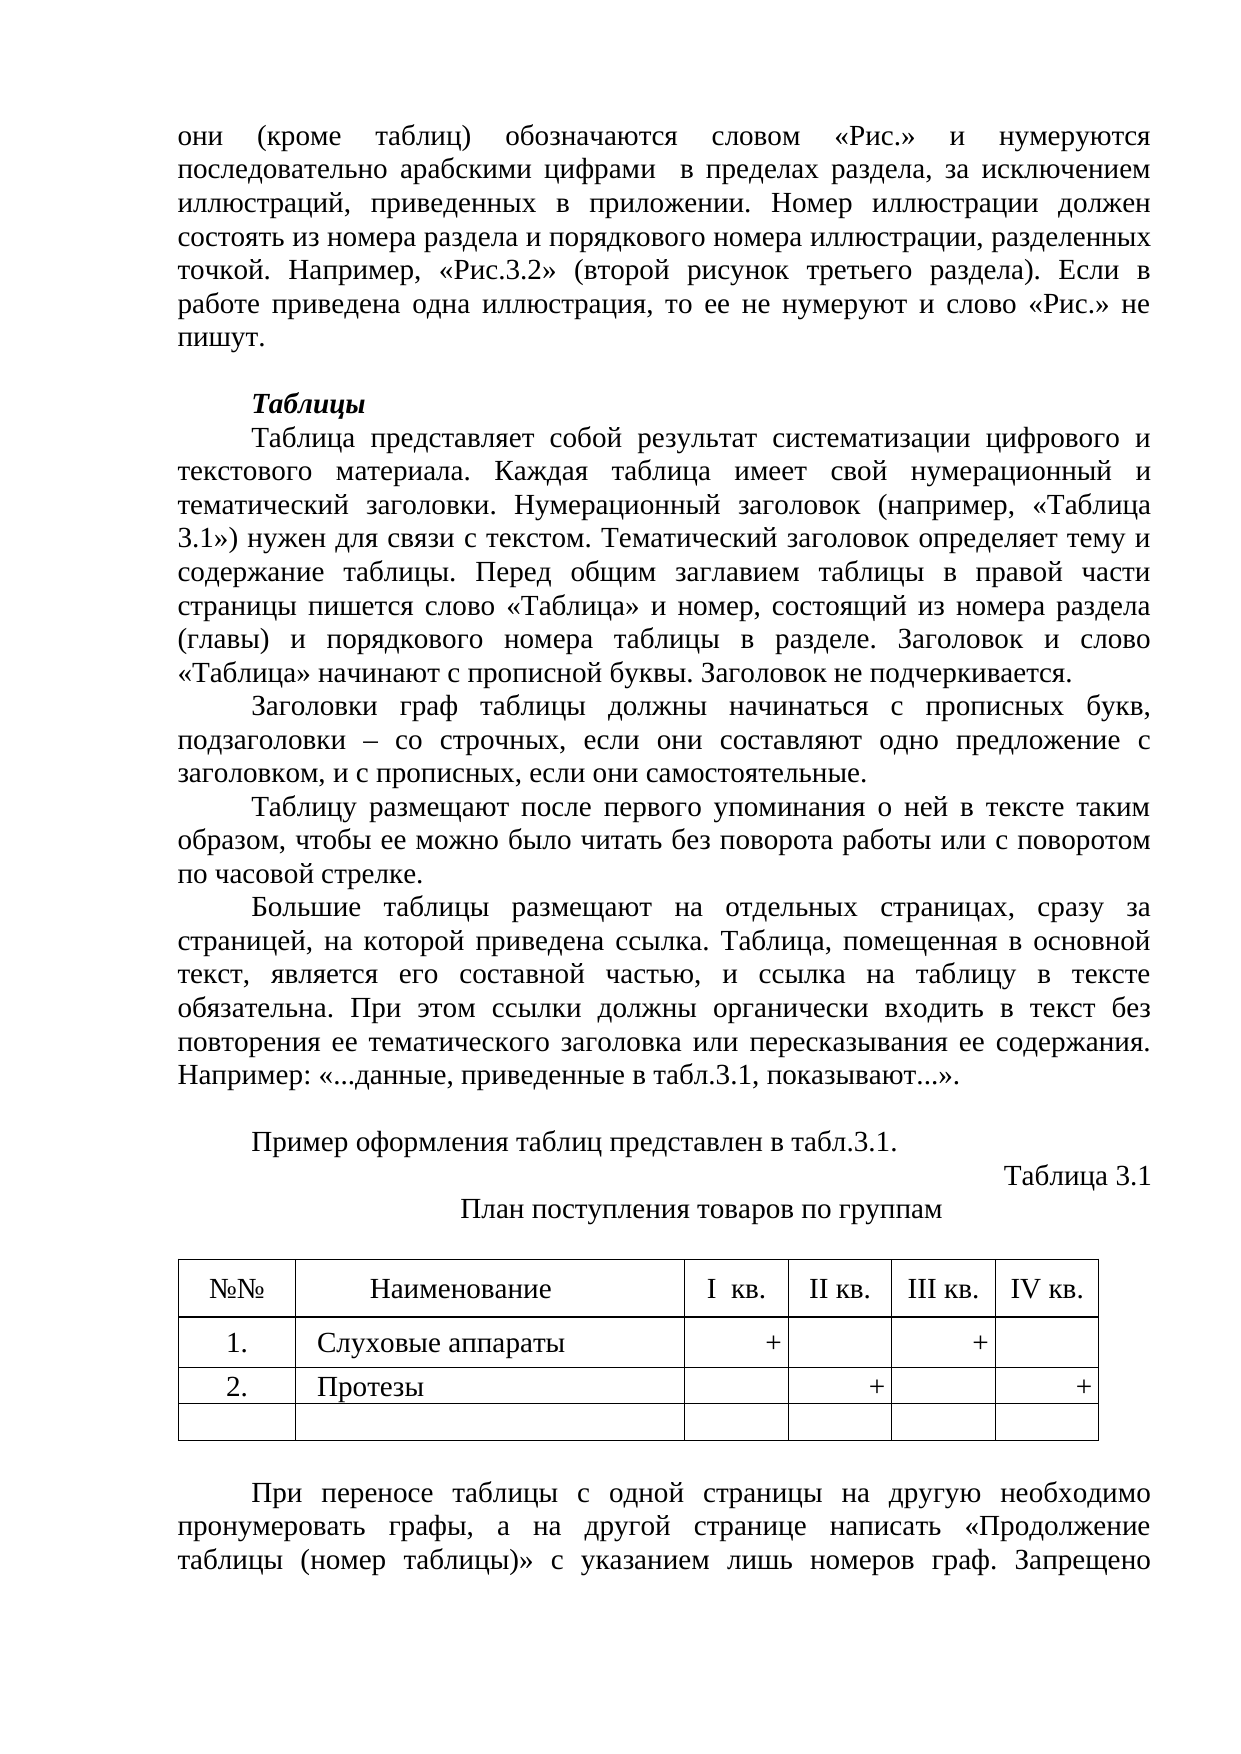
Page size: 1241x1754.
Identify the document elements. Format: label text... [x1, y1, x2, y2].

text Таблица 3.1 [177, 1158, 1152, 1191]
table_cell + [685, 1318, 788, 1367]
text Пример оформления таблиц представлен в табл.3.1. [177, 1124, 1152, 1158]
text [177, 118, 1152, 353]
table_header IV кв. [996, 1260, 1098, 1316]
table_cell 1. [179, 1318, 295, 1367]
text Большие таблицы размещают на отдельных страницах, сразу за страницей, на которой приведена ссылка. Таблица, помещенная в основной текст, является его составной частью, и ссылка на таблицу в тексте обязательна. При этом ссылки должны органически входить в текст без повторения ее тематического заголовка или пересказывания ее содержания. Например: «...данные, приведенные в табл.3.1, показывают...». [177, 889, 1152, 1091]
table_cell [685, 1368, 788, 1403]
table_header Наименование [296, 1260, 684, 1316]
text План поступления товаров по группам [177, 1191, 1152, 1225]
table_cell Протезы [296, 1368, 684, 1403]
table_cell [892, 1404, 995, 1440]
table_cell [892, 1368, 995, 1403]
table_cell [179, 1404, 295, 1440]
table_header №№ [179, 1260, 295, 1316]
table_cell [789, 1318, 891, 1367]
table_cell + [996, 1368, 1098, 1403]
text Таблица представляет собой результат систематизации цифрового и текстового материала. Каждая таблица имеет свой нумерационный и тематический заголовки. Нумерационный заголовок (например, «Таблица 3.1») нужен для связи с текстом. Тематический заголовок определяет тему и содержание таблицы. Перед общим заглавием таблицы в правой части страницы пишется слово «Таблица» и номер, состоящий из номера раздела (главы) и порядкового номера таблицы в разделе. Заголовок и слово «Таблица» начинают с прописной буквы. Заголовок не подчеркивается. [177, 420, 1152, 688]
table_cell [685, 1404, 788, 1440]
table_cell [789, 1404, 891, 1440]
table_cell [996, 1318, 1098, 1367]
table_cell Слуховые аппараты [296, 1318, 684, 1367]
table_cell 2. [179, 1368, 295, 1403]
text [177, 1475, 1152, 1576]
table_cell + [789, 1368, 891, 1403]
text Таблицы [177, 386, 1152, 420]
table_header II кв. [789, 1260, 891, 1316]
text Таблицу размещают после первого упоминания о ней в тексте таким образом, чтобы ее можно было читать без поворота работы или с поворотом по часовой стрелке. [177, 789, 1152, 889]
table_cell [296, 1404, 684, 1440]
table_cell + [892, 1318, 995, 1367]
text Заголовки граф таблицы должны начинаться с прописных букв, подзаголовки – со строчных, если они составляют одно предложение с заголовком, и с прописных, если они самостоятельные. [177, 688, 1152, 789]
table_cell [996, 1404, 1098, 1440]
table_header III кв. [892, 1260, 995, 1316]
table_header I кв. [685, 1260, 788, 1316]
